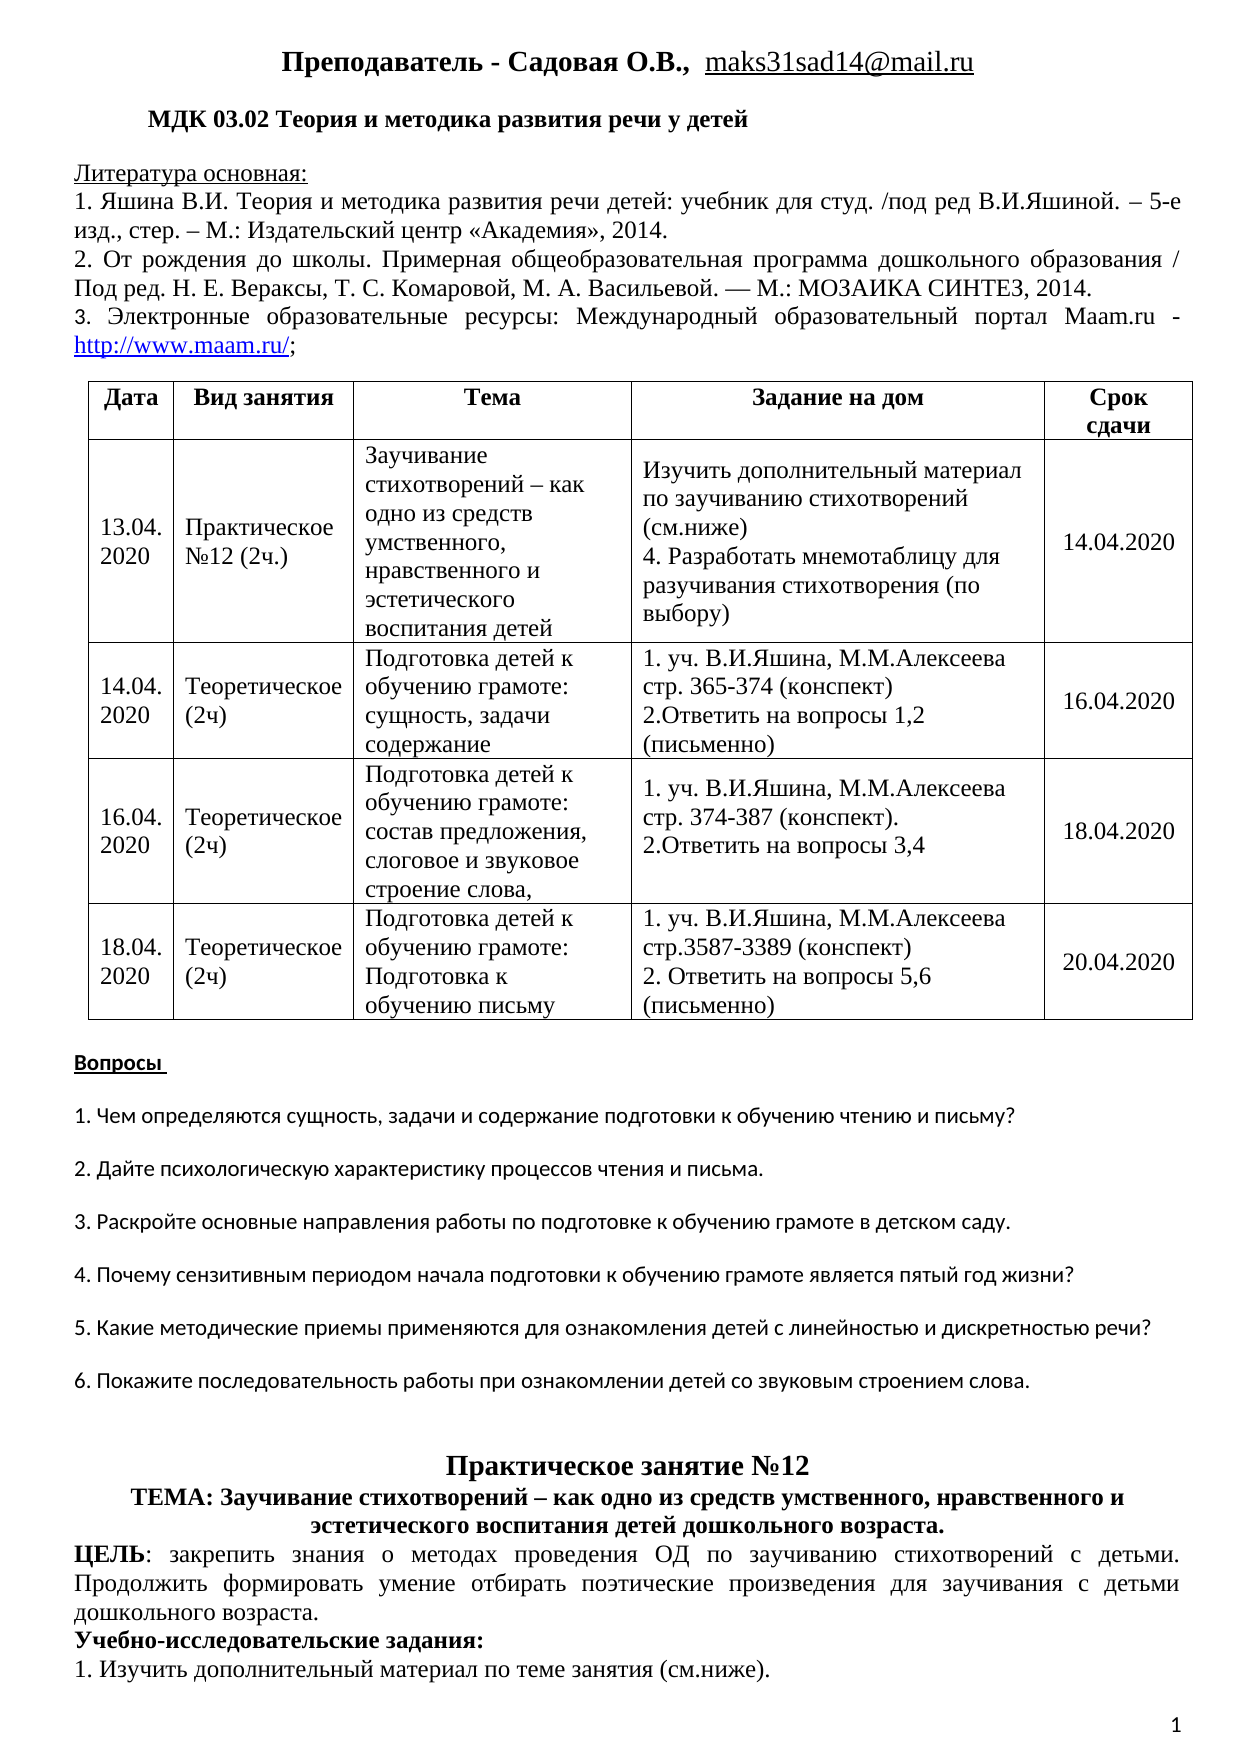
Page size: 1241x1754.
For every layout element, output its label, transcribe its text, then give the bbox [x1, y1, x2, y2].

table_cell Практическое №12 (2ч.) [174, 440, 353, 642]
table_cell 14.04.2020 [1045, 440, 1192, 642]
table_cell 18.04.2020 [89, 904, 173, 1018]
table_cell Изучить дополнительный материал по заучиванию стихотворений (см.ниже) 4. Разработать мнемотаблицу для разучивания стихотворения (по выбору) [632, 440, 1044, 642]
text 3. Электронные образовательные ресурсы: Международный образовательный портал Maam.ru - http://www.maam.ru/; [74, 301, 1181, 359]
text ЦЕЛЬ: закрепить знания о методах проведения ОД по заучиванию стихотворений с детьми. Продолжить формировать умение отбирать поэтические произведения для заучивания с детьми дошкольного возраста. [74, 1539, 1181, 1626]
table_cell 14.04.2020 [89, 643, 173, 758]
table_cell Подготовка детей к обучению грамоте: сущность, задачи содержание [354, 643, 631, 758]
table_cell 1. уч. В.И.Яшина, М.М.Алексеева стр. 365-374 (конспект) 2.Ответить на вопросы 1,2 (письменно) [632, 643, 1044, 758]
table_cell 16.04.2020 [1045, 643, 1192, 758]
table_cell 1. уч. В.И.Яшина, М.М.Алексеева стр. 374-387 (конспект). 2.Ответить на вопросы 3,4 [632, 759, 1044, 902]
text Практическое занятие №12 [74, 1448, 1181, 1482]
table_cell 13.04.2020 [89, 440, 173, 642]
table_cell Теоретическое (2ч) [174, 759, 353, 902]
table_header Задание на дом [632, 382, 1044, 439]
table_header Срок сдачи [1045, 382, 1192, 439]
text 1. Яшина В.И. Теория и методика развития речи детей: учебник для студ. /под ред В.И.Яшиной. – 5-е изд., стер. – М.: Издательский центр «Академия», 2014. [74, 186, 1181, 244]
table_header Тема [354, 382, 631, 439]
table_cell 1. уч. В.И.Яшина, М.М.Алексеева стр.3587-3389 (конспект) 2. Ответить на вопросы 5,6 (письменно) [632, 904, 1044, 1018]
text Учебно-исследовательские задания: [74, 1626, 1181, 1654]
table_cell 20.04.2020 [1045, 904, 1192, 1018]
table_cell Подготовка детей к обучению грамоте: Подготовка к обучению письму [354, 904, 631, 1018]
table_cell Теоретическое (2ч) [174, 643, 353, 758]
table_cell Теоретическое (2ч) [174, 904, 353, 1018]
text Литература основная: [74, 158, 1181, 186]
table_cell Заучивание стихотворений – как одно из средств умственного, нравственного и эстетического воспитания детей [354, 440, 631, 642]
table_cell Подготовка детей к обучению грамоте: состав предложения, слоговое и звуковое строение слова, [354, 759, 631, 902]
text Преподаватель - Садовая О.В., maks31sad14@mail.ru [74, 44, 1181, 78]
text 2. От рождения до школы. Примерная общеобразовательная программа дошкольного образования / Под ред. Н. Е. Вераксы, Т. С. Комаровой, М. А. Васильевой. — М.: МОЗАИКА СИНТЕЗ, 2014. [74, 244, 1181, 301]
text 1. Изучить дополнительный материал по теме занятия (см.ниже). [74, 1654, 1181, 1683]
table_cell 16.04.2020 [89, 759, 173, 902]
text ТЕМА: Заучивание стихотворений – как одно из средств умственного, нравственного и эстетического воспитания детей дошкольного возраста. [74, 1482, 1181, 1539]
table_header Дата [89, 382, 173, 439]
table_header Вид занятия [174, 382, 353, 439]
table_cell 18.04.2020 [1045, 759, 1192, 902]
text МДК 03.02 Теория и методика развития речи у детей [148, 104, 1181, 132]
